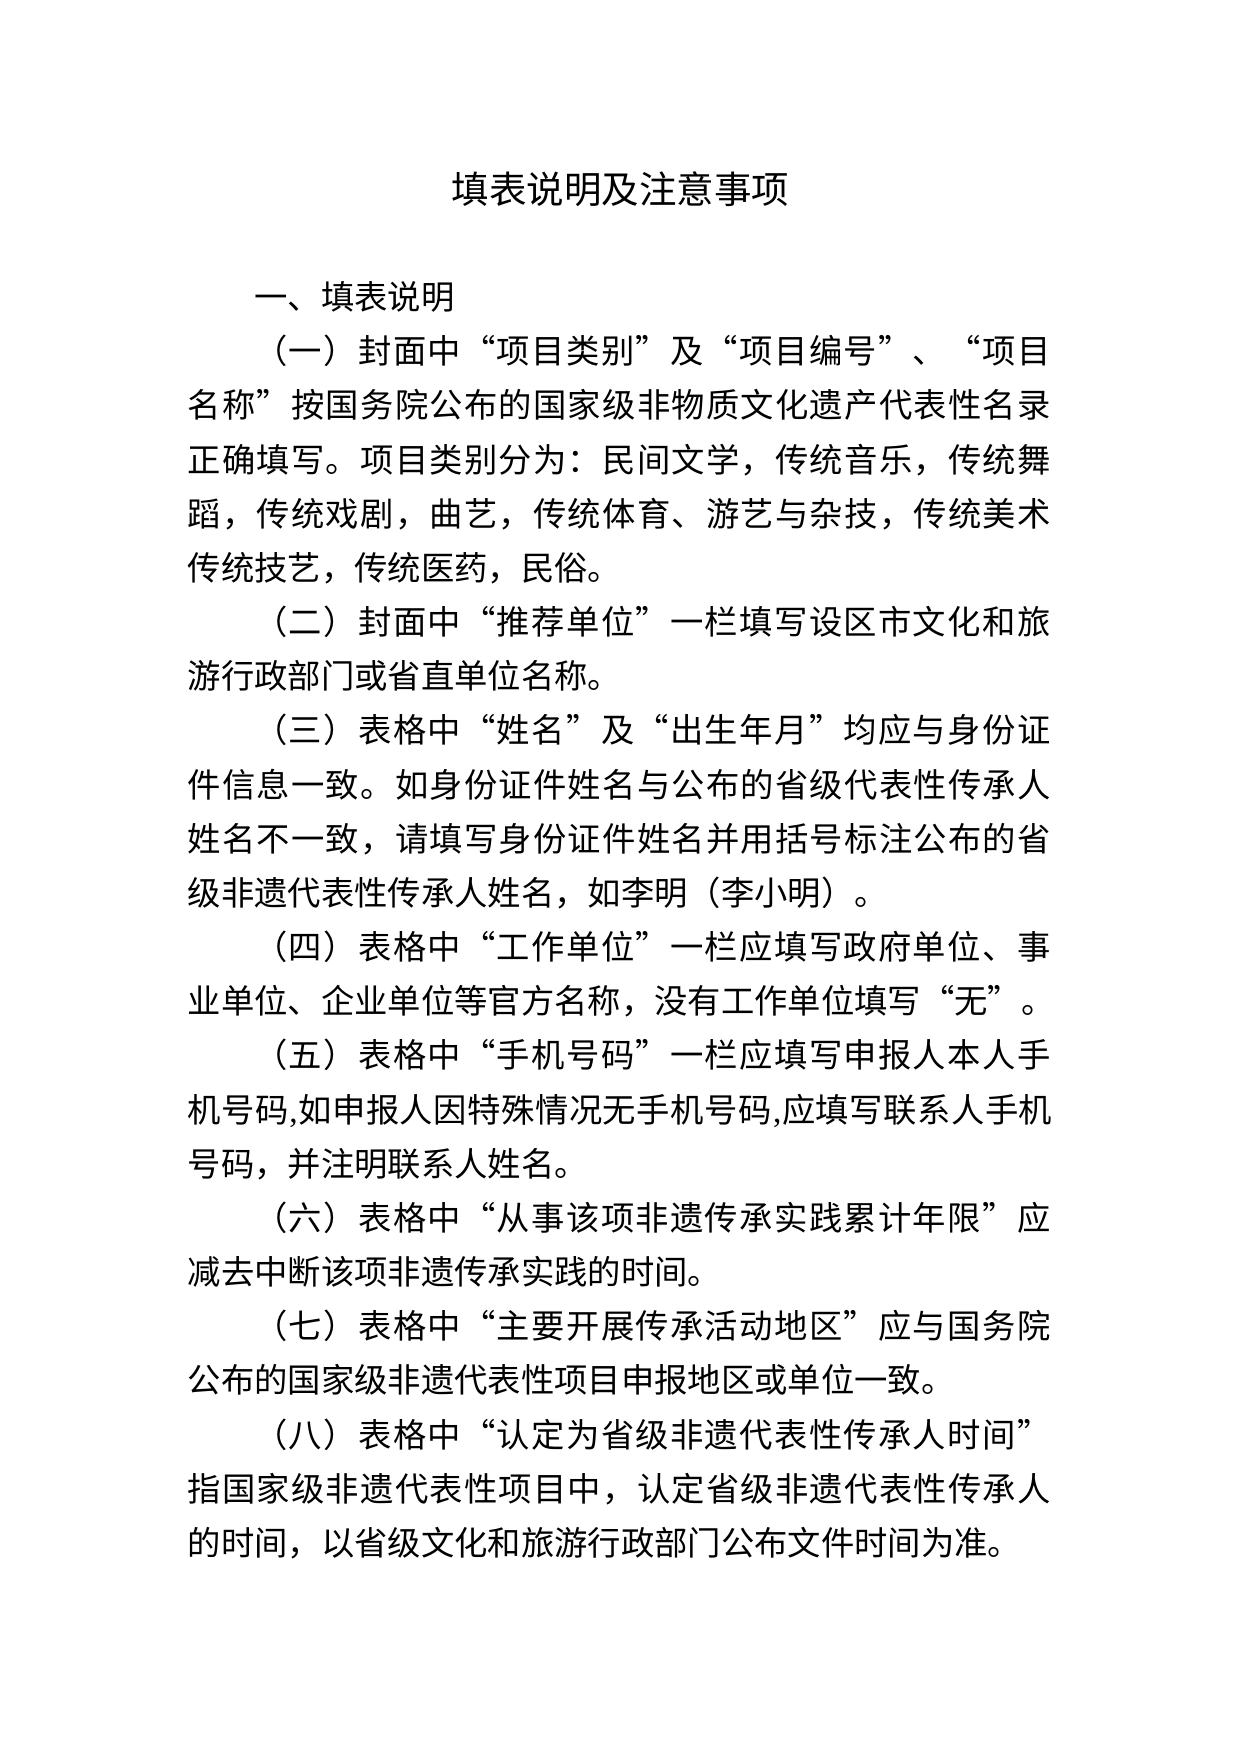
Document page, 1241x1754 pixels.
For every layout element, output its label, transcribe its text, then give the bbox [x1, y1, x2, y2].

text （一）封面中“项目类别”及“项目编号”、“项目名称”按国务院公布的国家级非物质文化遗产代表性名录正确填写。项目类别分为：民间文学，传统音乐，传统舞蹈，传统戏剧，曲艺，传统体育、游艺与杂技，传统美术，传统技艺，传统医药，民俗。 [187, 320, 1053, 591]
text （八）表格中“认定为省级非遗代表性传承人时间”指国家级非遗代表性项目中，认定省级非遗代表性传承人的时间，以省级文化和旅游行政部门公布文件时间为准。 [187, 1404, 1053, 1566]
text 一、填表说明 [187, 266, 1053, 320]
text （七）表格中“主要开展传承活动地区”应与国务院公布的国家级非遗代表性项目申报地区或单位一致。 [187, 1295, 1053, 1404]
text （五）表格中“手机号码”一栏应填写申报人本人手机号码,如申报人因特殊情况无手机号码,应填写联系人手机号码，并注明联系人姓名。 [187, 1024, 1053, 1187]
text （二）封面中“推荐单位”一栏填写设区市文化和旅游行政部门或省直单位名称。 [187, 591, 1053, 699]
text 填表说明及注意事项 [187, 162, 1053, 214]
text （六）表格中“从事该项非遗传承实践累计年限”应减去中断该项非遗传承实践的时间。 [187, 1187, 1053, 1295]
text （四）表格中“工作单位”一栏应填写政府单位、事业单位、企业单位等官方名称，没有工作单位填写“无”。 [187, 916, 1053, 1024]
text （三）表格中“姓名”及“出生年月”均应与身份证件信息一致。如身份证件姓名与公布的省级代表性传承人姓名不一致，请填写身份证件姓名并用括号标注公布的省级非遗代表性传承人姓名，如李明（李小明）。 [187, 699, 1053, 916]
